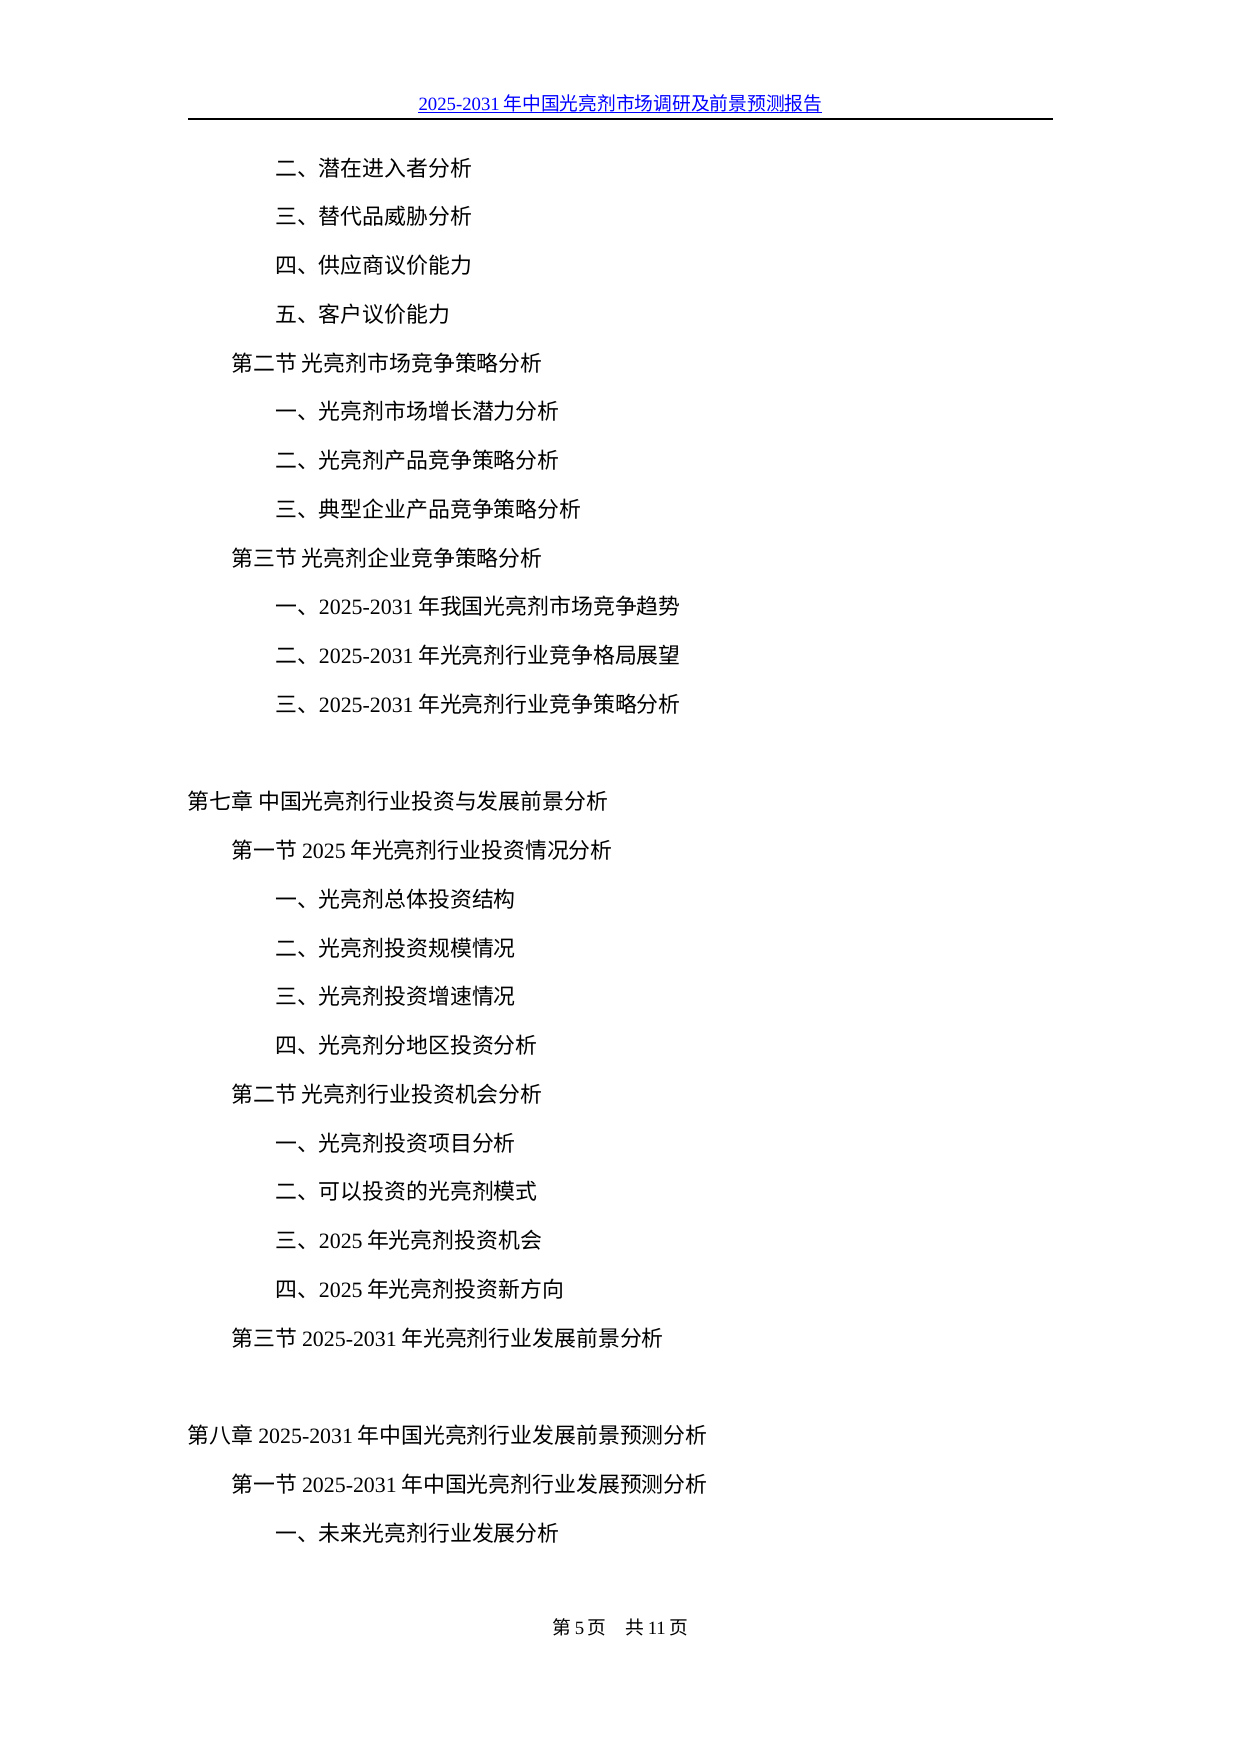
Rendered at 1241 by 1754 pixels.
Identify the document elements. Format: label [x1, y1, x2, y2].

text [187, 150, 1053, 1548]
